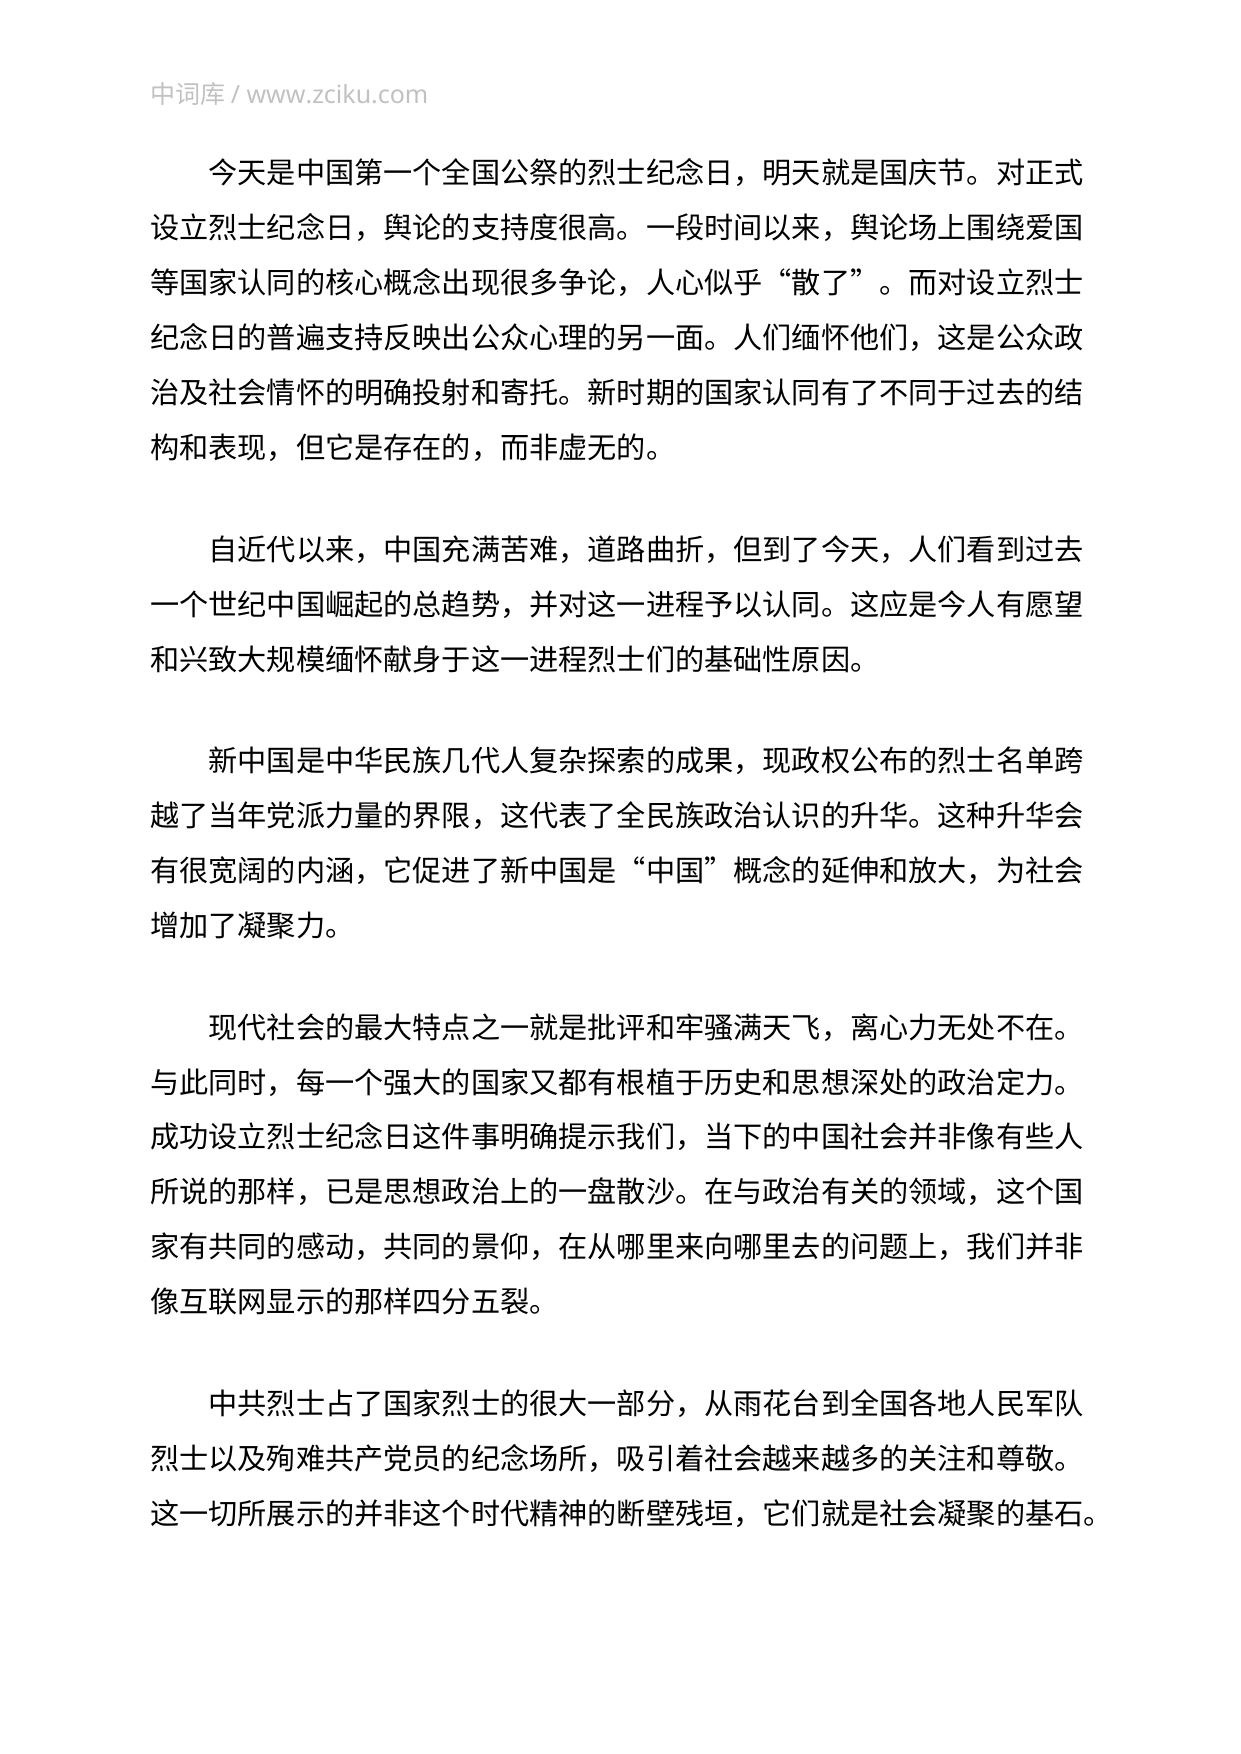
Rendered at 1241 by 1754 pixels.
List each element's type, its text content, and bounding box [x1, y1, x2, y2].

text 新中国是中华民族几代人复杂探索的成果，现政权公布的烈士名单跨越了当年党派力量的界限，这代表了全民族政治认识的升华。这种升华会有很宽阔的内涵，它促进了新中国是“中国”概念的延伸和放大，为社会增加了凝聚力。 [150, 738, 1090, 945]
text 中共烈士占了国家烈士的很大一部分，从雨花台到全国各地人民军队烈士以及殉难共产党员的纪念场所，吸引着社会越来越多的关注和尊敬。这一切所展示的并非这个时代精神的断壁残垣，它们就是社会凝聚的基石。 [150, 1381, 1090, 1533]
text 自近代以来，中国充满苦难，道路曲折，但到了今天，人们看到过去一个世纪中国崛起的总趋势，并对这一进程予以认同。这应是今人有愿望和兴致大规模缅怀献身于这一进程烈士们的基础性原因。 [150, 526, 1090, 678]
text 现代社会的最大特点之一就是批评和牢骚满天飞，离心力无处不在。与此同时，每一个强大的国家又都有根植于历史和思想深处的政治定力。成功设立烈士纪念日这件事明确提示我们，当下的中国社会并非像有些人所说的那样，已是思想政治上的一盘散沙。在与政治有关的领域，这个国家有共同的感动，共同的景仰，在从哪里来向哪里去的问题上，我们并非像互联网显示的那样四分五裂。 [150, 1004, 1090, 1321]
text 今天是中国第一个全国公祭的烈士纪念日，明天就是国庆节。对正式设立烈士纪念日，舆论的支持度很高。一段时间以来，舆论场上围绕爱国等国家认同的核心概念出现很多争论，人心似乎“散了”。而对设立烈士纪念日的普遍支持反映出公众心理的另一面。人们缅怀他们，这是公众政治及社会情怀的明确投射和寄托。新时期的国家认同有了不同于过去的结构和表现，但它是存在的，而非虚无的。 [150, 150, 1090, 467]
